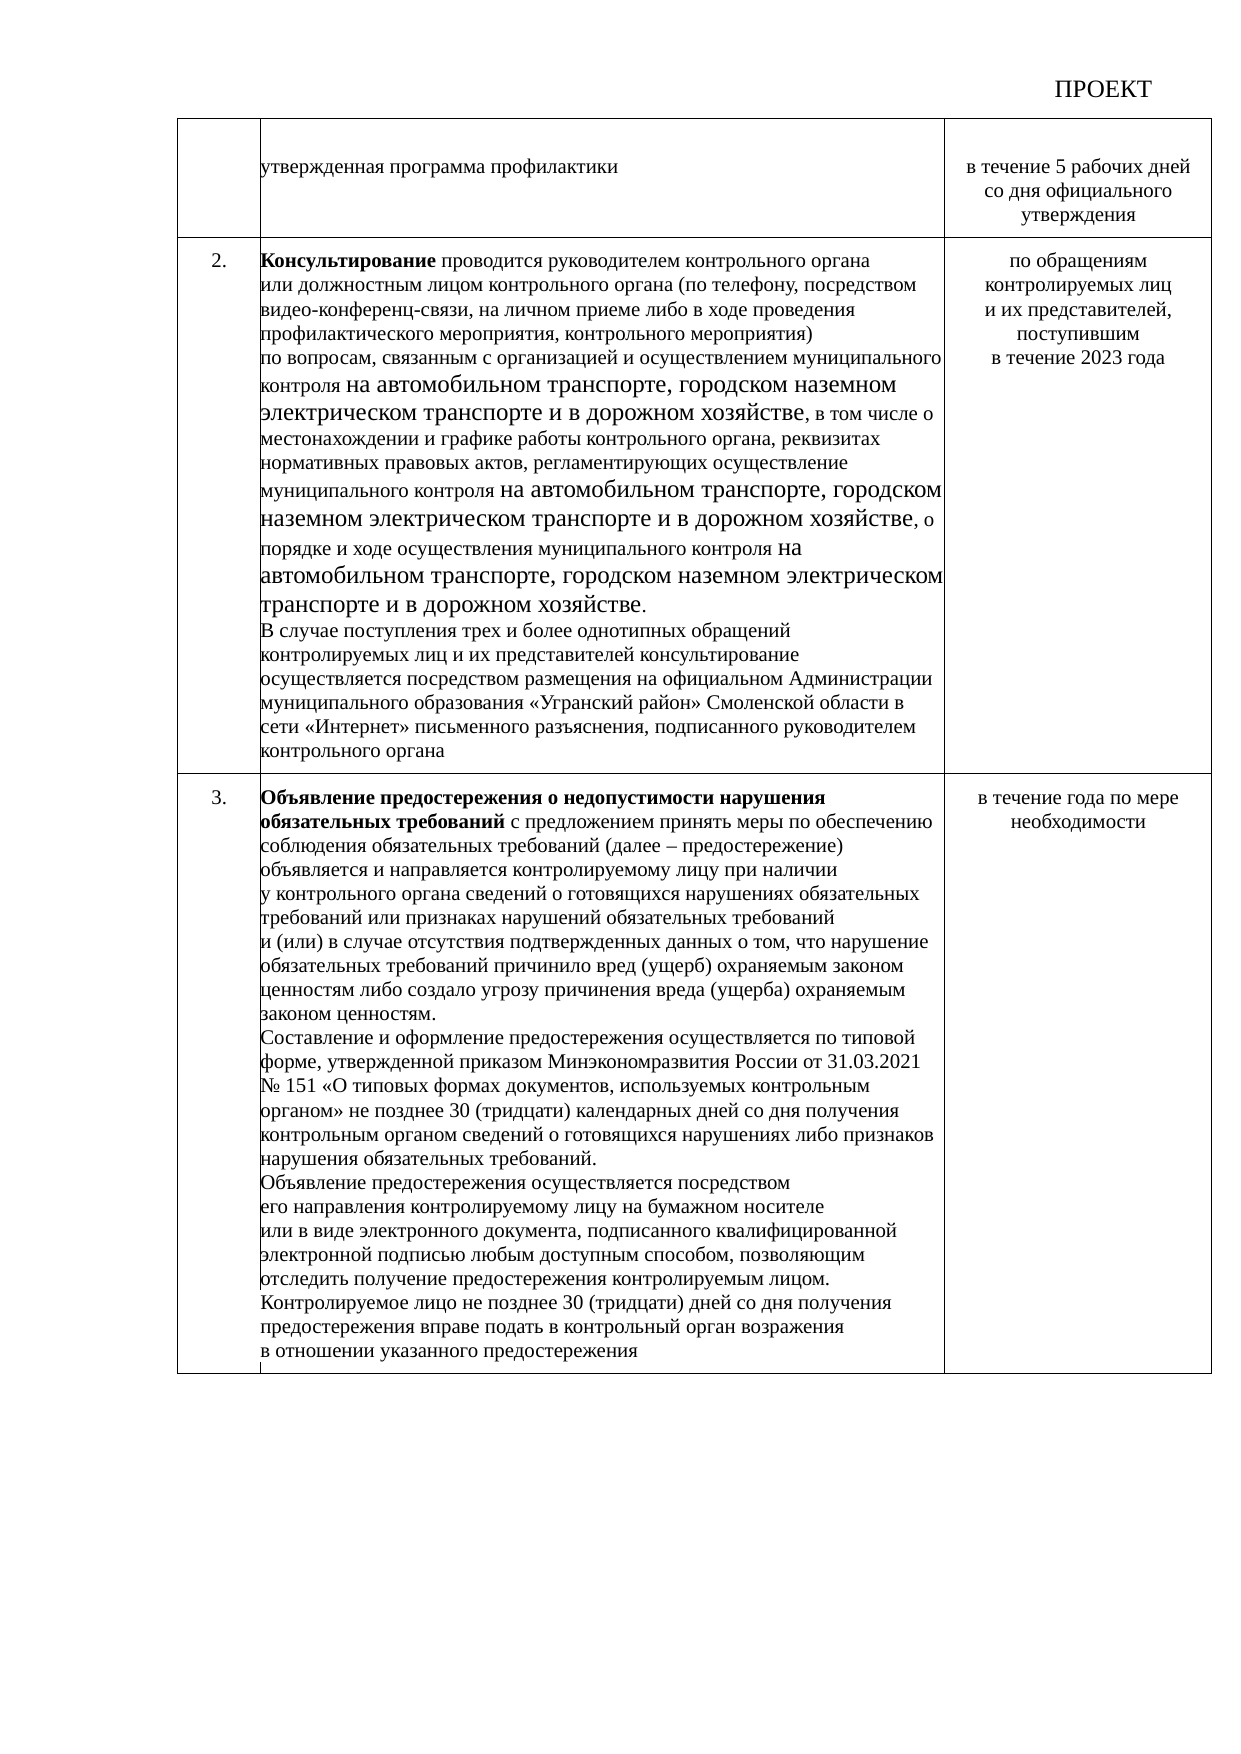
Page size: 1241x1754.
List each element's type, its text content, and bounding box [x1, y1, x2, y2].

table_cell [261, 119, 944, 237]
table_cell 2. [178, 238, 260, 773]
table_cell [945, 119, 1211, 237]
table_cell 3. [178, 774, 260, 1373]
table_cell в течение года по мере необходимости [945, 774, 1211, 1373]
table_cell Объявление предостережения о недопустимости нарушения обязательных требований с предложением принять меры по обеспечению соблюдения обязательных требований (далее – предостережение) объявляется и направляется контролируемому лицу при наличии у контрольного органа сведений о готовящихся нарушениях обязательных требований или признаках нарушений обязательных требований и (или) в случае отсутствия подтвержденных данных о том, что нарушение обязательных требований причинило вред (ущерб) охраняемым законом ценностям либо создало угрозу причинения вреда (ущерба) охраняемым законом ценностям. Составление и оформление предостережения осуществляется по типовой форме, утвержденной приказом Минэкономразвития России от 31.03.2021 № 151 «О типовых формах документов, используемых контрольным органом» не позднее 30 (тридцати) календарных дней со дня получения контрольным органом сведений о готовящихся нарушениях либо признаков нарушения обязательных требований. Объявление предостережения осуществляется посредством его направления контролируемому лицу на бумажном носителе или в виде электронного документа, подписанного квалифицированной электронной подписью любым доступным способом, позволяющим отследить получение предостережения контролируемым лицом. Контролируемое лицо не позднее 30 (тридцати) дней со дня получения предостережения вправе подать в контрольный орган возражения в отношении указанного предостережения [261, 774, 944, 1373]
table_cell по обращениям контролируемых лиц и их представителей, поступившим в течение 2023 года [945, 238, 1211, 773]
table_cell Консультирование проводится руководителем контрольного органа или должностным лицом контрольного органа (по телефону, посредством видео-конференц-связи, на личном приеме либо в ходе проведения профилактического мероприятия, контрольного мероприятия) по вопросам, связанным с организацией и осуществлением муниципального контроля на автомобильном транспорте, городском наземном электрическом транспорте и в дорожном хозяйстве, в том числе о местонахождении и графике работы контрольного органа, реквизитах нормативных правовых актов, регламентирующих осуществление муниципального контроля на автомобильном транспорте, городском наземном электрическом транспорте и в дорожном хозяйстве, о порядке и ходе осуществления муниципального контроля на автомобильном транспорте, городском наземном электрическом транспорте и в дорожном хозяйстве. В случае поступления трех и более однотипных обращений контролируемых лиц и их представителей консультирование осуществляется посредством размещения на официальном Администрации муниципального образования «Угранский район» Смоленской области в сети «Интернет» письменного разъяснения, подписанного руководителем контрольного органа [261, 238, 944, 773]
